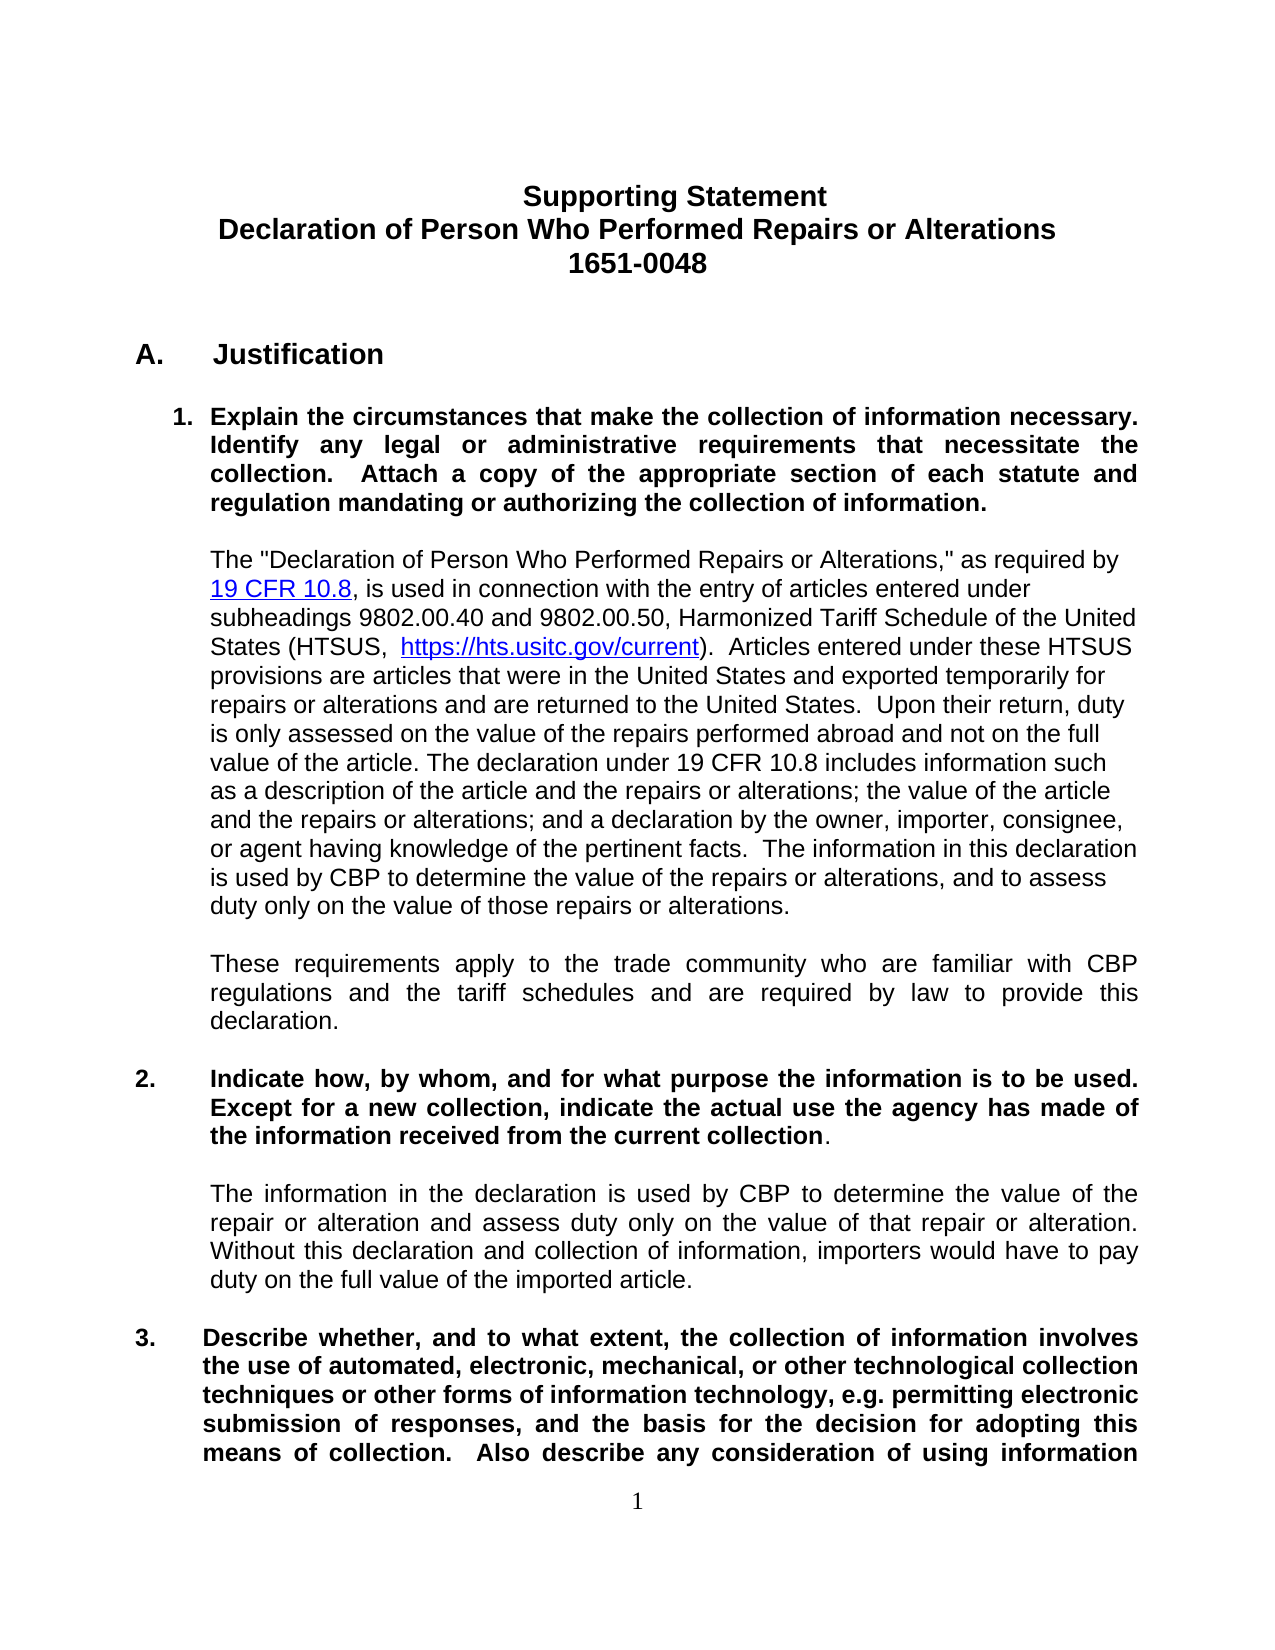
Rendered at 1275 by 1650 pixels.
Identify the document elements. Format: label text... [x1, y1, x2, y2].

list Explain the circumstances that make the collection of information necessary. Identify any legal or administrative requirements that necessitate the collection. Attach a copy of the appropriate section of each statute and regulation mandating or authorizing the collection of information. [172, 402, 1140, 517]
list These requirements apply to the trade community who are familiar with CBP regulations and the tariff schedules and are required by law to provide this declaration. [210, 949, 1140, 1035]
text A. Justification [135, 337, 1140, 370]
text 1651-0048 [135, 246, 1140, 279]
text 2. Indicate how, by whom, and for what purpose the information is to be used. Except for a new collection, indicate the actual use the agency has made of the information received from the current collection. [135, 1064, 1140, 1150]
text The information in the declaration is used by CBP to determine the value of the repair or alteration and assess duty only on the value of that repair or alteration. Without this declaration and collection of information, importers would have to pay duty on the full value of the imported article. [135, 1179, 1140, 1294]
text The "Declaration of Person Who Performed Repairs or Alterations," as required by 19 CFR 10.8, is used in connection with the entry of articles entered under subheadings 9802.00.40 and 9802.00.50, Harmonized Tariff Schedule of the United States (HTSUS, https://hts.usitc.gov/current). Articles entered under these HTSUS provisions are articles that were in the United States and exported temporarily for repairs or alterations and are returned to the United States. Upon their return, duty is only assessed on the value of the repairs performed abroad and not on the full value of the article. The declaration under 19 CFR 10.8 includes information such as a description of the article and the repairs or alterations; the value of the article and the repairs or alterations; and a declaration by the owner, importer, consignee, or agent having knowledge of the pertinent facts. The information in this declaration is used by CBP to determine the value of the repairs or alterations, and to assess duty only on the value of those repairs or alterations. [210, 545, 1140, 920]
text Declaration of Person Who Performed Repairs or Alterations [135, 212, 1140, 246]
title Supporting Statement [135, 179, 1140, 212]
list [135, 1323, 1140, 1466]
